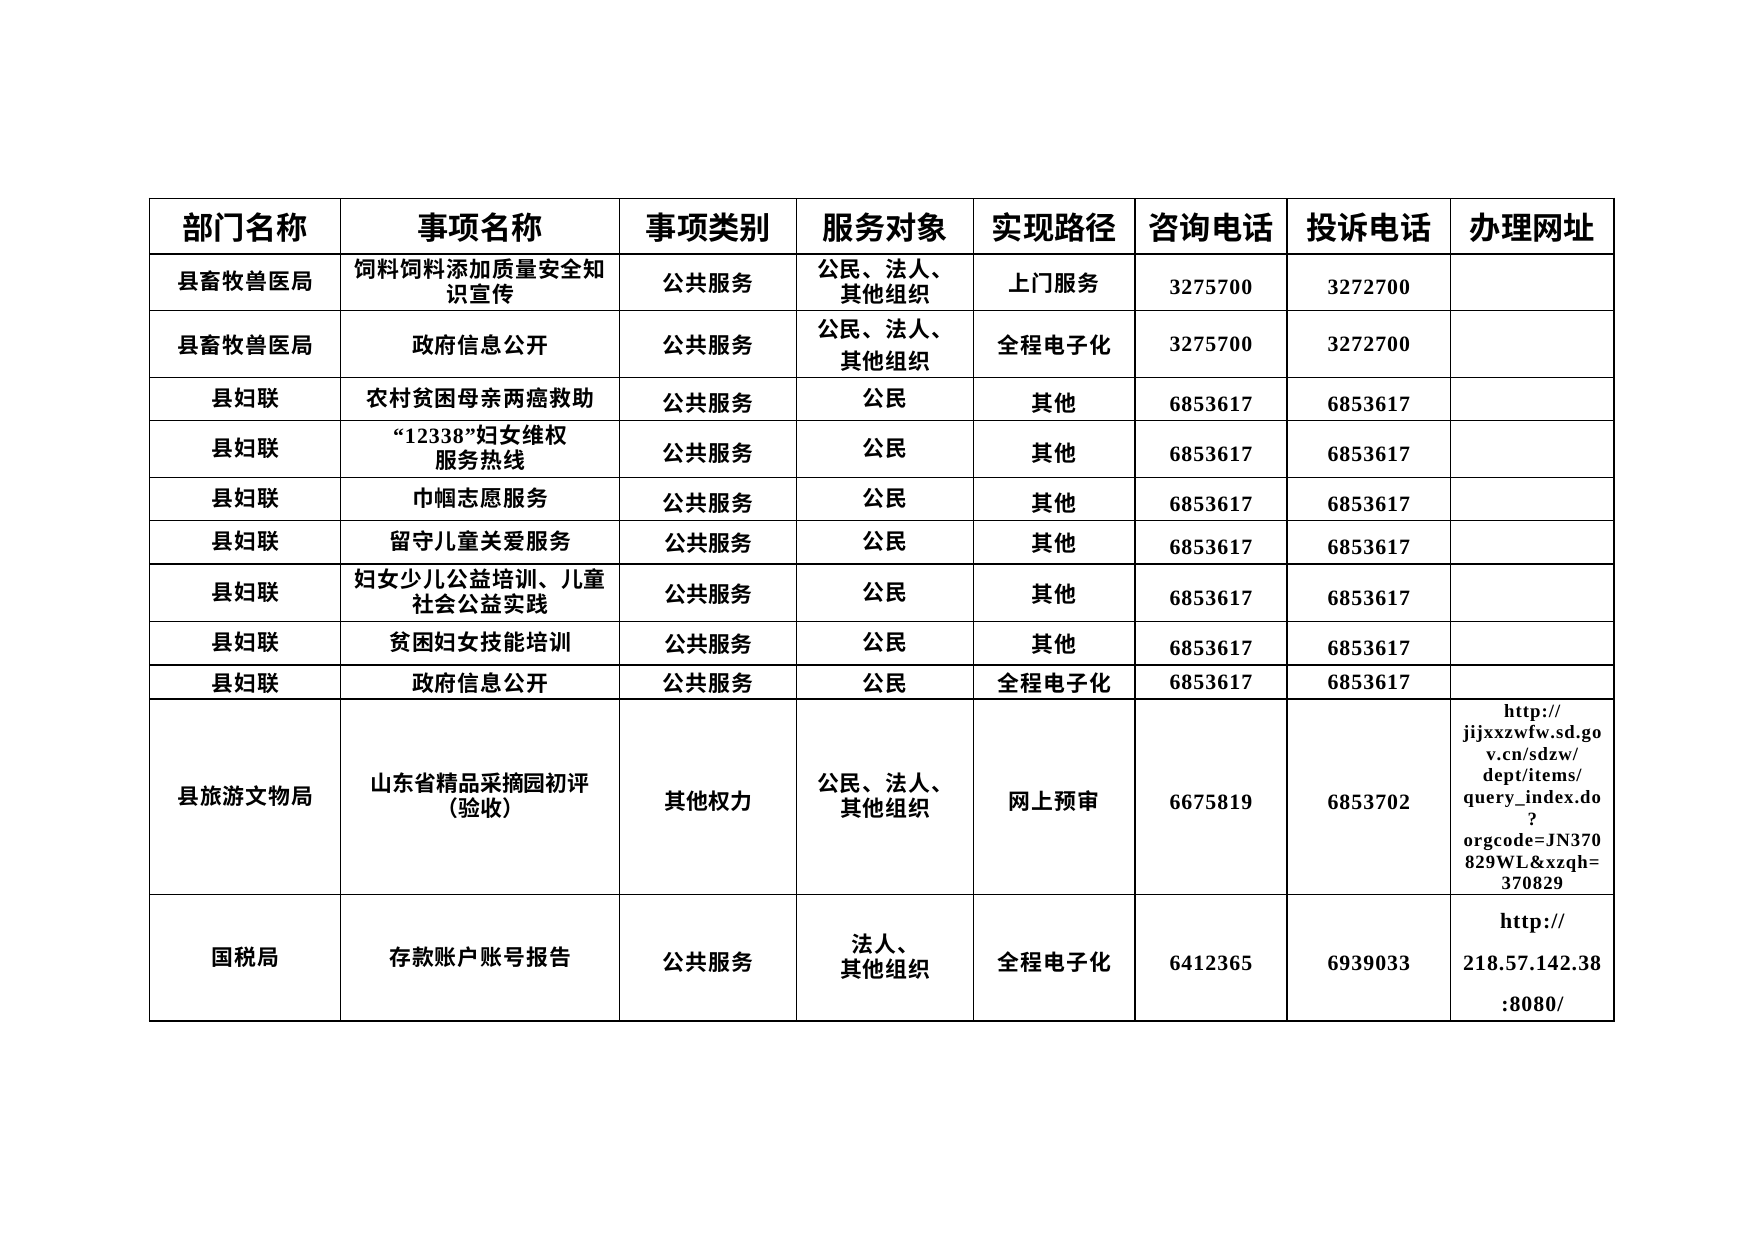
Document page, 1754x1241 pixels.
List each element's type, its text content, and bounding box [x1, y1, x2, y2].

table_cell 县妇联 [150, 378, 340, 419]
table_header 实现路径 [974, 199, 1134, 253]
table_header 服务对象 [797, 199, 973, 253]
table_cell 巾帼志愿服务 [341, 478, 619, 520]
table_header 事项名称 [341, 199, 619, 253]
table_cell 6853702 [1288, 700, 1450, 894]
table_cell 妇女少儿公益培训、儿童社会公益实践 [341, 565, 619, 621]
table_cell 6853617 [1288, 666, 1450, 698]
table_cell 公民 [797, 478, 973, 520]
table_cell 县妇联 [150, 565, 340, 621]
table_cell 公共服务 [620, 565, 796, 621]
table_cell 6853617 [1136, 521, 1286, 563]
table_cell 6853617 [1136, 478, 1286, 520]
table_cell 6853617 [1288, 622, 1450, 664]
table_cell 公民、法人、其他组织 [797, 700, 973, 894]
table_header 事项类别 [620, 199, 796, 253]
table_cell [1451, 521, 1613, 563]
table_cell 其他 [974, 478, 1134, 520]
table_cell 3272700 [1288, 311, 1450, 376]
table_cell 6853617 [1136, 666, 1286, 698]
table_header 部门名称 [150, 199, 340, 253]
table_cell 政府信息公开 [341, 311, 619, 376]
table_cell [1451, 622, 1613, 664]
table_cell 其他 [974, 378, 1134, 419]
table_cell 3272700 [1288, 255, 1450, 310]
table_cell 公民 [797, 622, 973, 664]
table_cell 公民、法人、其他组织 [797, 255, 973, 310]
table_cell 3275700 [1136, 255, 1286, 310]
table_cell 公共服务 [620, 311, 796, 376]
table_cell 公共服务 [620, 478, 796, 520]
table_cell [1451, 255, 1613, 310]
table_cell 公民 [797, 378, 973, 419]
table_cell 山东省精品采摘园初评 （验收） [341, 700, 619, 894]
table_cell 县畜牧兽医局 [150, 311, 340, 376]
table_cell 公民 [797, 421, 973, 476]
table_cell 饲料饲料添加质量安全知识宣传 [341, 255, 619, 310]
table_cell 6853617 [1288, 565, 1450, 621]
table_cell [1451, 311, 1613, 376]
table_cell 3275700 [1136, 311, 1286, 376]
table_cell 县旅游文物局 [150, 700, 340, 894]
table_cell [1451, 565, 1613, 621]
table_cell 公共服务 [620, 521, 796, 563]
table_cell 公民 [797, 521, 973, 563]
table_cell 公共服务 [620, 895, 796, 1020]
table_cell 县妇联 [150, 666, 340, 698]
table_cell [1451, 421, 1613, 476]
table_cell 县妇联 [150, 622, 340, 664]
table_cell 国税局 [150, 895, 340, 1020]
table_cell [1451, 666, 1613, 698]
table_cell [1451, 378, 1613, 419]
table_cell 公共服务 [620, 421, 796, 476]
table_cell 其他 [974, 421, 1134, 476]
table_cell 6939033 [1288, 895, 1450, 1020]
table_cell 留守儿童关爱服务 [341, 521, 619, 563]
table_cell 公共服务 [620, 666, 796, 698]
table_cell 其他 [974, 565, 1134, 621]
table_cell 其他 [974, 521, 1134, 563]
table_cell 其他 [974, 622, 1134, 664]
table_cell 6853617 [1288, 521, 1450, 563]
table_cell 6853617 [1288, 421, 1450, 476]
table_cell http://218.57.142.38:8080/ [1451, 895, 1613, 1020]
table_cell 法人、 其他组织 [797, 895, 973, 1020]
table_cell 政府信息公开 [341, 666, 619, 698]
table_cell [1451, 478, 1613, 520]
table_cell 6853617 [1288, 378, 1450, 419]
table_header 投诉电话 [1288, 199, 1450, 253]
table_cell http://jijxxzwfw.sd.gov.cn/sdzw/dept/items/query_index.do?orgcode=JN370829WL&xzqh=370829 [1451, 700, 1613, 894]
table_cell “12338”妇女维权 服务热线 [341, 421, 619, 476]
table_cell 网上预审 [974, 700, 1134, 894]
table_cell 上门服务 [974, 255, 1134, 310]
table_cell 6412365 [1136, 895, 1286, 1020]
table_header 办理网址 [1451, 199, 1613, 253]
table_cell 公民 [797, 565, 973, 621]
table_cell 6853617 [1136, 565, 1286, 621]
table_cell 县妇联 [150, 421, 340, 476]
table_cell 公共服务 [620, 255, 796, 310]
table_cell 公共服务 [620, 378, 796, 419]
table_cell 县妇联 [150, 521, 340, 563]
table_cell 公共服务 [620, 622, 796, 664]
table_cell 贫困妇女技能培训 [341, 622, 619, 664]
table_cell 6853617 [1288, 478, 1450, 520]
table_cell 6675819 [1136, 700, 1286, 894]
table_cell 6853617 [1136, 421, 1286, 476]
table_cell 全程电子化 [974, 666, 1134, 698]
table_cell 公民、法人、其他组织 [797, 311, 973, 376]
table_cell 6853617 [1136, 378, 1286, 419]
table_cell 农村贫困母亲两癌救助 [341, 378, 619, 419]
table_cell 全程电子化 [974, 895, 1134, 1020]
table_cell 存款账户账号报告 [341, 895, 619, 1020]
table_cell 全程电子化 [974, 311, 1134, 376]
table_header 咨询电话 [1136, 199, 1286, 253]
table_cell 县畜牧兽医局 [150, 255, 340, 310]
table_cell 县妇联 [150, 478, 340, 520]
table_cell 6853617 [1136, 622, 1286, 664]
table_cell 公民 [797, 666, 973, 698]
table_cell 其他权力 [620, 700, 796, 894]
